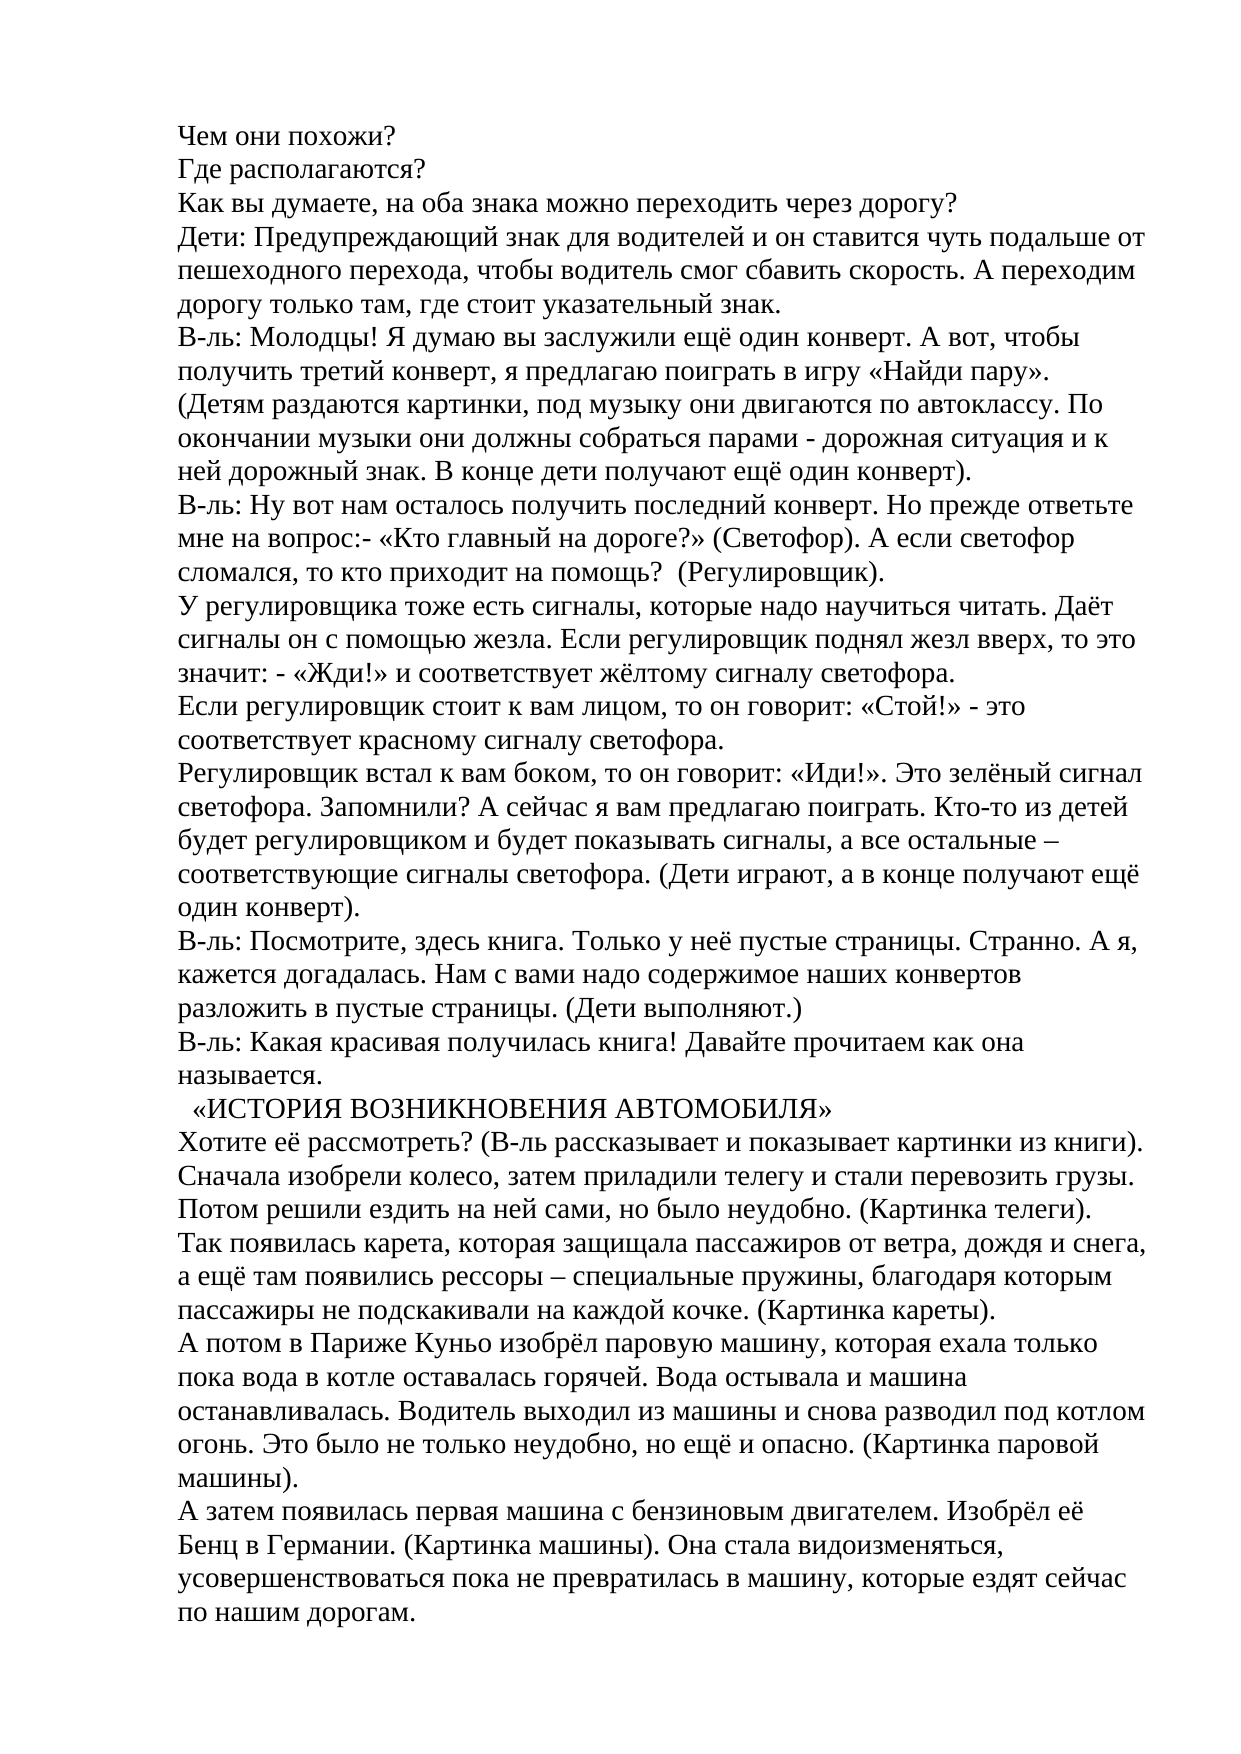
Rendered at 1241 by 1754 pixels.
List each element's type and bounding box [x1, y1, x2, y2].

text [177, 118, 1152, 1326]
text [177, 1326, 1152, 1627]
